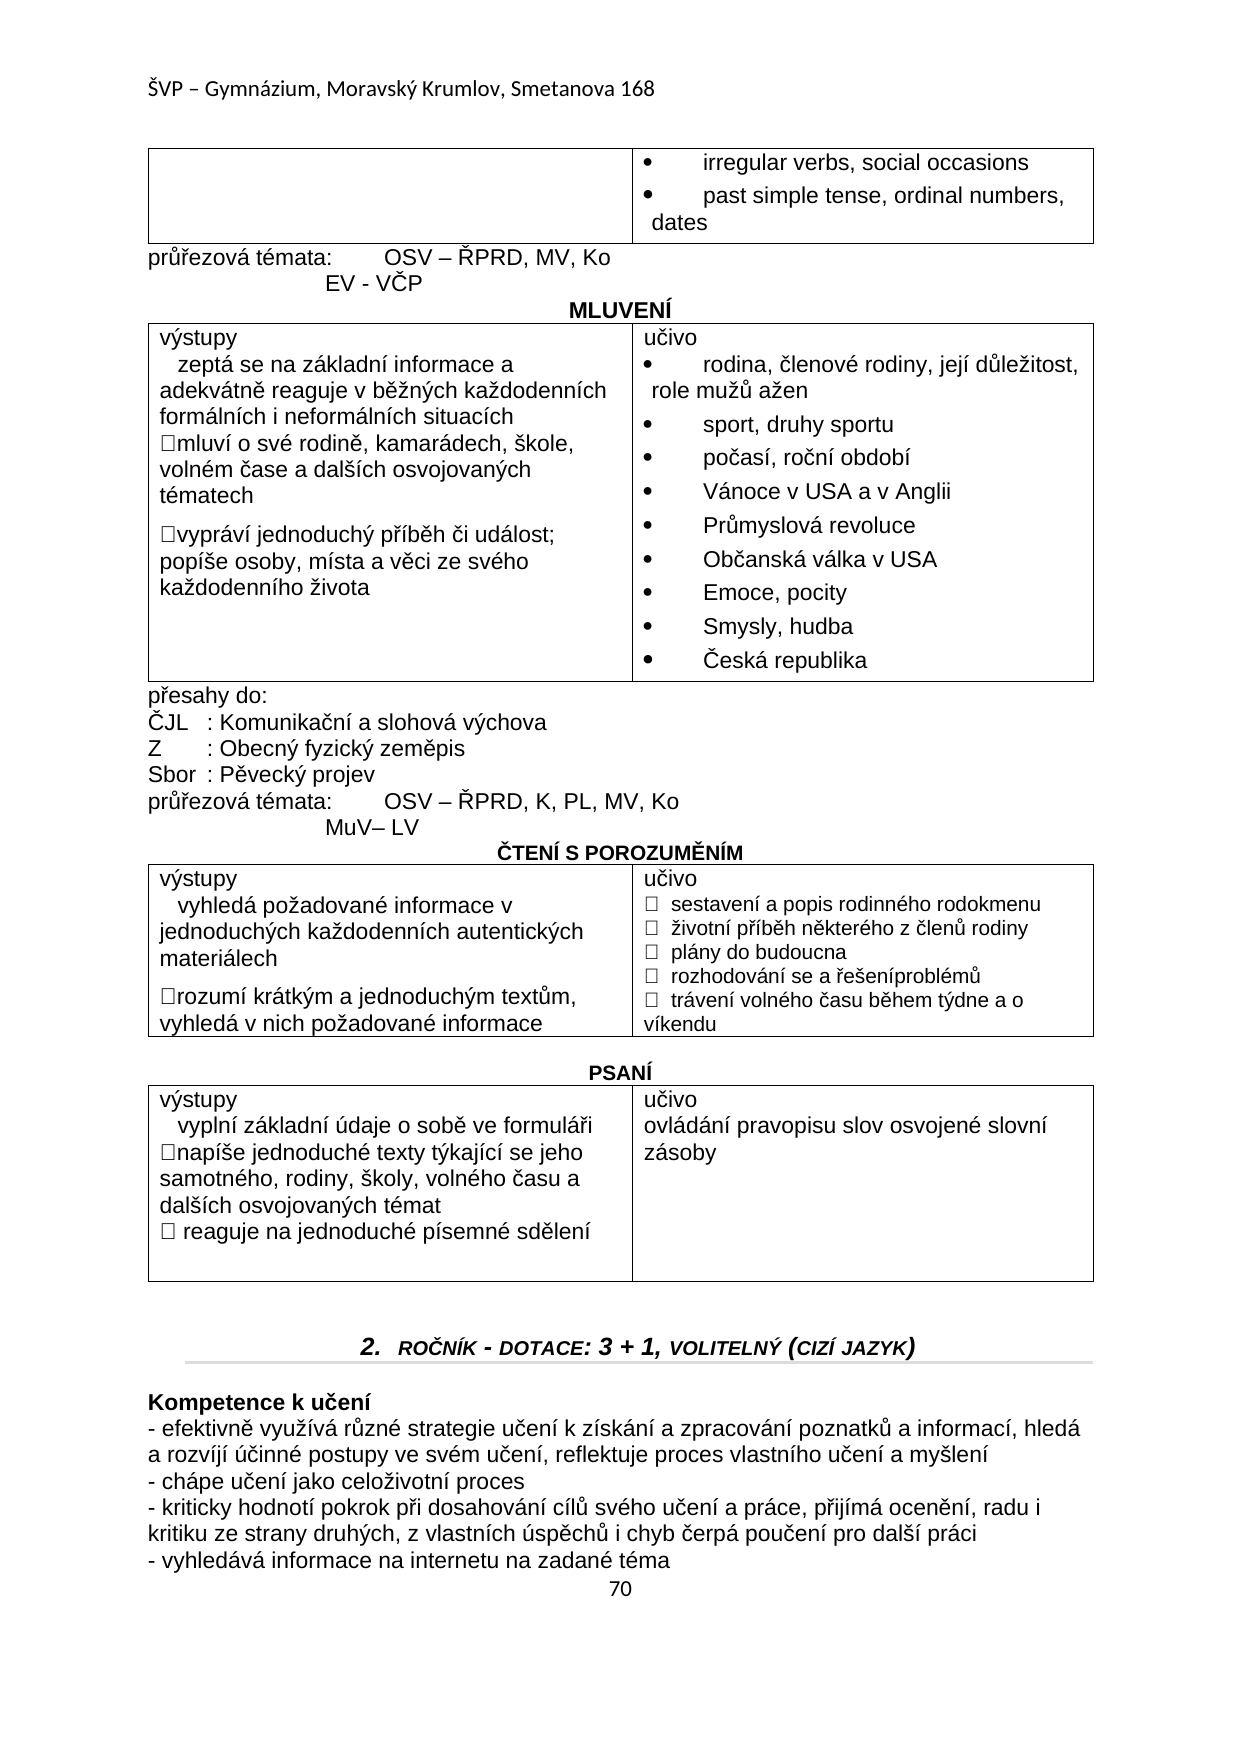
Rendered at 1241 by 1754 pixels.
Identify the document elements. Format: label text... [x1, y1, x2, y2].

list ročník - dotace: 3 + 1, volitelný (cizí jazyk) [185, 1332, 1093, 1361]
text Kompetence k učení [148, 1389, 1093, 1415]
text ČTENÍ S POROZUMĚNÍM [148, 840, 1093, 864]
text - vyhledává informace na internetu na zadané téma [148, 1547, 1093, 1573]
text přesahy do: [148, 682, 1093, 708]
text ČJL : Komunikační a slohová výchova [148, 708, 1093, 735]
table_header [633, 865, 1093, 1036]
text Z : Obecný fyzický zeměpis [148, 735, 1093, 761]
text MuV– LV [148, 814, 1093, 840]
text - kriticky hodnotí pokrok při dosahování cílů svého učení a práce, přijímá ocenění, radu i kritiku ze strany druhých, z vlastních úspěchů i chyb čerpá poučení pro další práci [148, 1494, 1093, 1547]
text EV - VČP [148, 270, 1093, 297]
text - chápe učení jako celoživotní proces [148, 1468, 1093, 1494]
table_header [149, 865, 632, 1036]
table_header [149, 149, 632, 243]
text Sbor : Pěvecký projev [148, 761, 1093, 788]
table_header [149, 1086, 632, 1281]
text - efektivně využívá různé strategie učení k získání a zpracování poznatků a informací, hledá a rozvíjí účinné postupy ve svém učení, reflektuje proces vlastního učení a myšlení [148, 1415, 1093, 1468]
text MLUVENÍ [148, 297, 1093, 323]
text průřezová témata: OSV – ŘPRD, K, PL, MV, Ko [148, 788, 1093, 814]
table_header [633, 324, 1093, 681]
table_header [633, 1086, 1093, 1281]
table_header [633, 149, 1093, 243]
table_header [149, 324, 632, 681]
text PSANÍ [148, 1061, 1093, 1085]
text průřezová témata: OSV – ŘPRD, MV, Ko [148, 244, 1093, 270]
